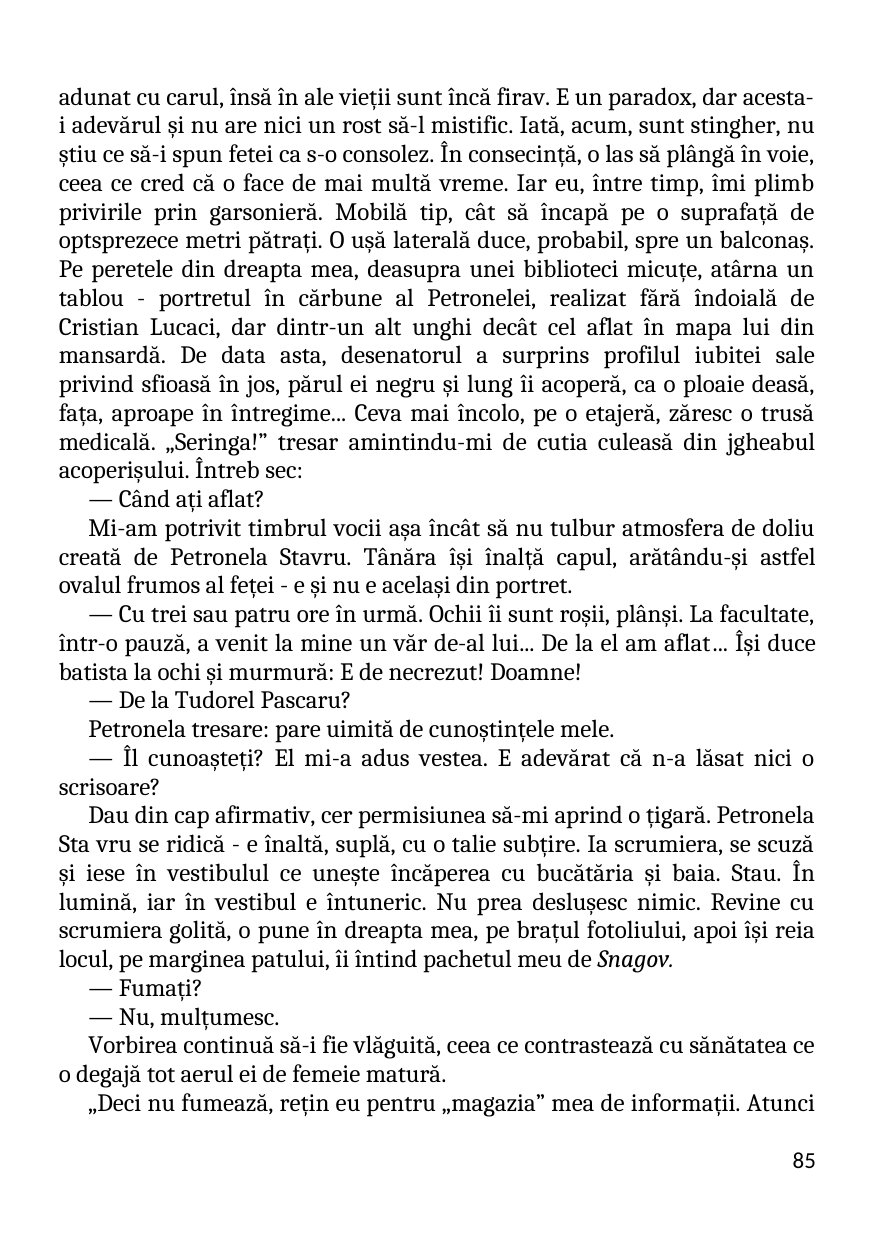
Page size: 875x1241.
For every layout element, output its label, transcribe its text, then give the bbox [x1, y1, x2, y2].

text — Când ați aflat? [58, 485, 816, 514]
text — Fumați? [58, 974, 816, 1003]
text Vorbirea continuă să-i fie vlăguită, ceea ce contrastează cu sănătatea ce o degajă tot aerul ei de femeie matură. [58, 1031, 816, 1089]
text — De la Tudorel Pascaru? [58, 686, 816, 715]
text — Nu, mulțumesc. [58, 1003, 816, 1031]
text Mi-am potrivit timbrul vocii așa încât să nu tulbur atmosfera de doliu creată de Petronela Stavru. Tânăra își înalță capul, arătându-și astfel ovalul frumos al feței - e și nu e același din portret. [58, 514, 816, 600]
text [58, 1089, 816, 1118]
text — Îl cunoașteți? El mi-a adus vestea. E adevărat că n-a lăsat nici o scrisoare? [58, 744, 816, 801]
text Dau din cap afirmativ, cer permisiunea să-mi aprind o țigară. Petronela Sta vru se ridică - e înaltă, suplă, cu o talie subțire. Ia scrumiera, se scuză și iese în vestibulul ce unește încăperea cu bucătăria și baia. Stau. În lumină, iar în vestibul e întuneric. Nu prea deslușesc nimic. Revine cu scrumiera golită, o pune în dreapta mea, pe brațul fotoliului, apoi își reia locul, pe marginea patului, îi întind pachetul meu de Snagov. [58, 801, 816, 974]
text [58, 83, 816, 485]
text Petronela tresare: pare uimită de cunoștințele mele. [58, 715, 816, 744]
text — Cu trei sau patru ore în urmă. Ochii îi sunt roșii, plânși. La facultate, într-o pauză, a venit la mine un văr de-al lui... De la el am aflat... Își duce batista la ochi și murmură: E de necrezut! Doamne! [58, 600, 816, 686]
